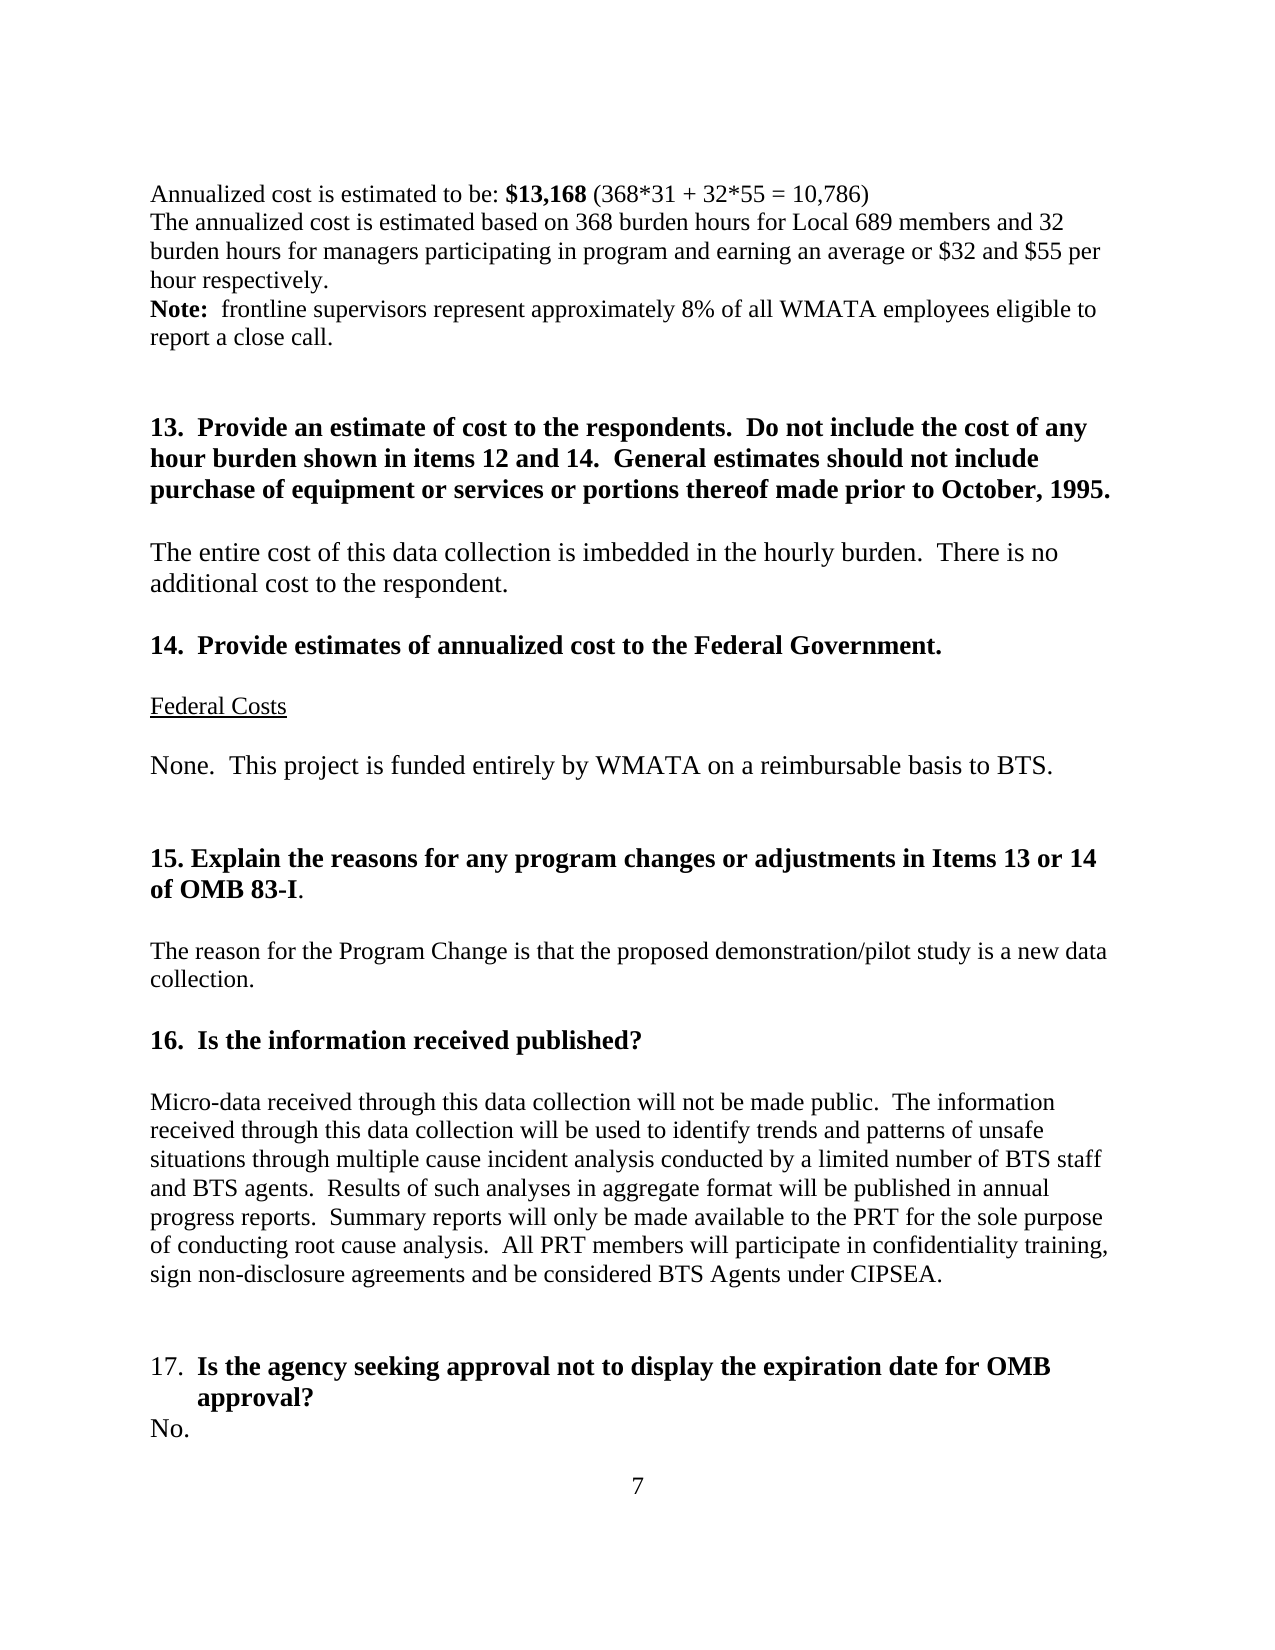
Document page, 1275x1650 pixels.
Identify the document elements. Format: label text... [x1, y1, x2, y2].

text 16. Is the information received published? [150, 1024, 1125, 1056]
text The annualized cost is estimated based on 368 burden hours for Local 689 members and 32 burden hours for managers participating in program and earning an average or $32 and $55 per hour respectively. [150, 207, 1125, 294]
text 13. Provide an estimate of cost to the respondents. Do not include the cost of any hour burden shown in items 12 and 14. General estimates should not include purchase of equipment or services or portions thereof made prior to October, 1995. [150, 411, 1125, 504]
text No. [150, 1413, 1125, 1444]
text Federal Costs [150, 691, 1125, 720]
text Annualized cost is estimated to be: $13,168 (368*31 + 32*55 = 10,786) [150, 179, 1125, 207]
text The reason for the Program Change is that the proposed demonstration/pilot study is a new data collection. [150, 936, 1125, 993]
text The entire cost of this data collection is imbedded in the hourly burden. There is no additional cost to the respondent. [150, 536, 1125, 598]
text Note: frontline supervisors represent approximately 8% of all WMATA employees eligible to report a close call. [150, 294, 1125, 351]
text 15. Explain the reasons for any program changes or adjustments in Items 13 or 14 of OMB 83-I. [150, 842, 1125, 905]
list Is the agency seeking approval not to display the expiration date for OMB approval? [150, 1350, 1125, 1413]
text Micro-data received through this data collection will not be made public. The information received through this data collection will be used to identify trends and patterns of unsafe situations through multiple cause incident analysis conducted by a limited number of BTS staff and BTS agents. Results of such analyses in aggregate format will be published in annual progress reports. Summary reports will only be made available to the PRT for the sole purpose of conducting root cause analysis. All PRT members will participate in confidentiality training, sign non-disclosure agreements and be considered BTS Agents under CIPSEA. [150, 1087, 1125, 1288]
text None. This project is funded entirely by WMATA on a reimbursable basis to BTS. [150, 749, 1125, 780]
text 14. Provide estimates of annualized cost to the Federal Government. [150, 629, 1125, 660]
